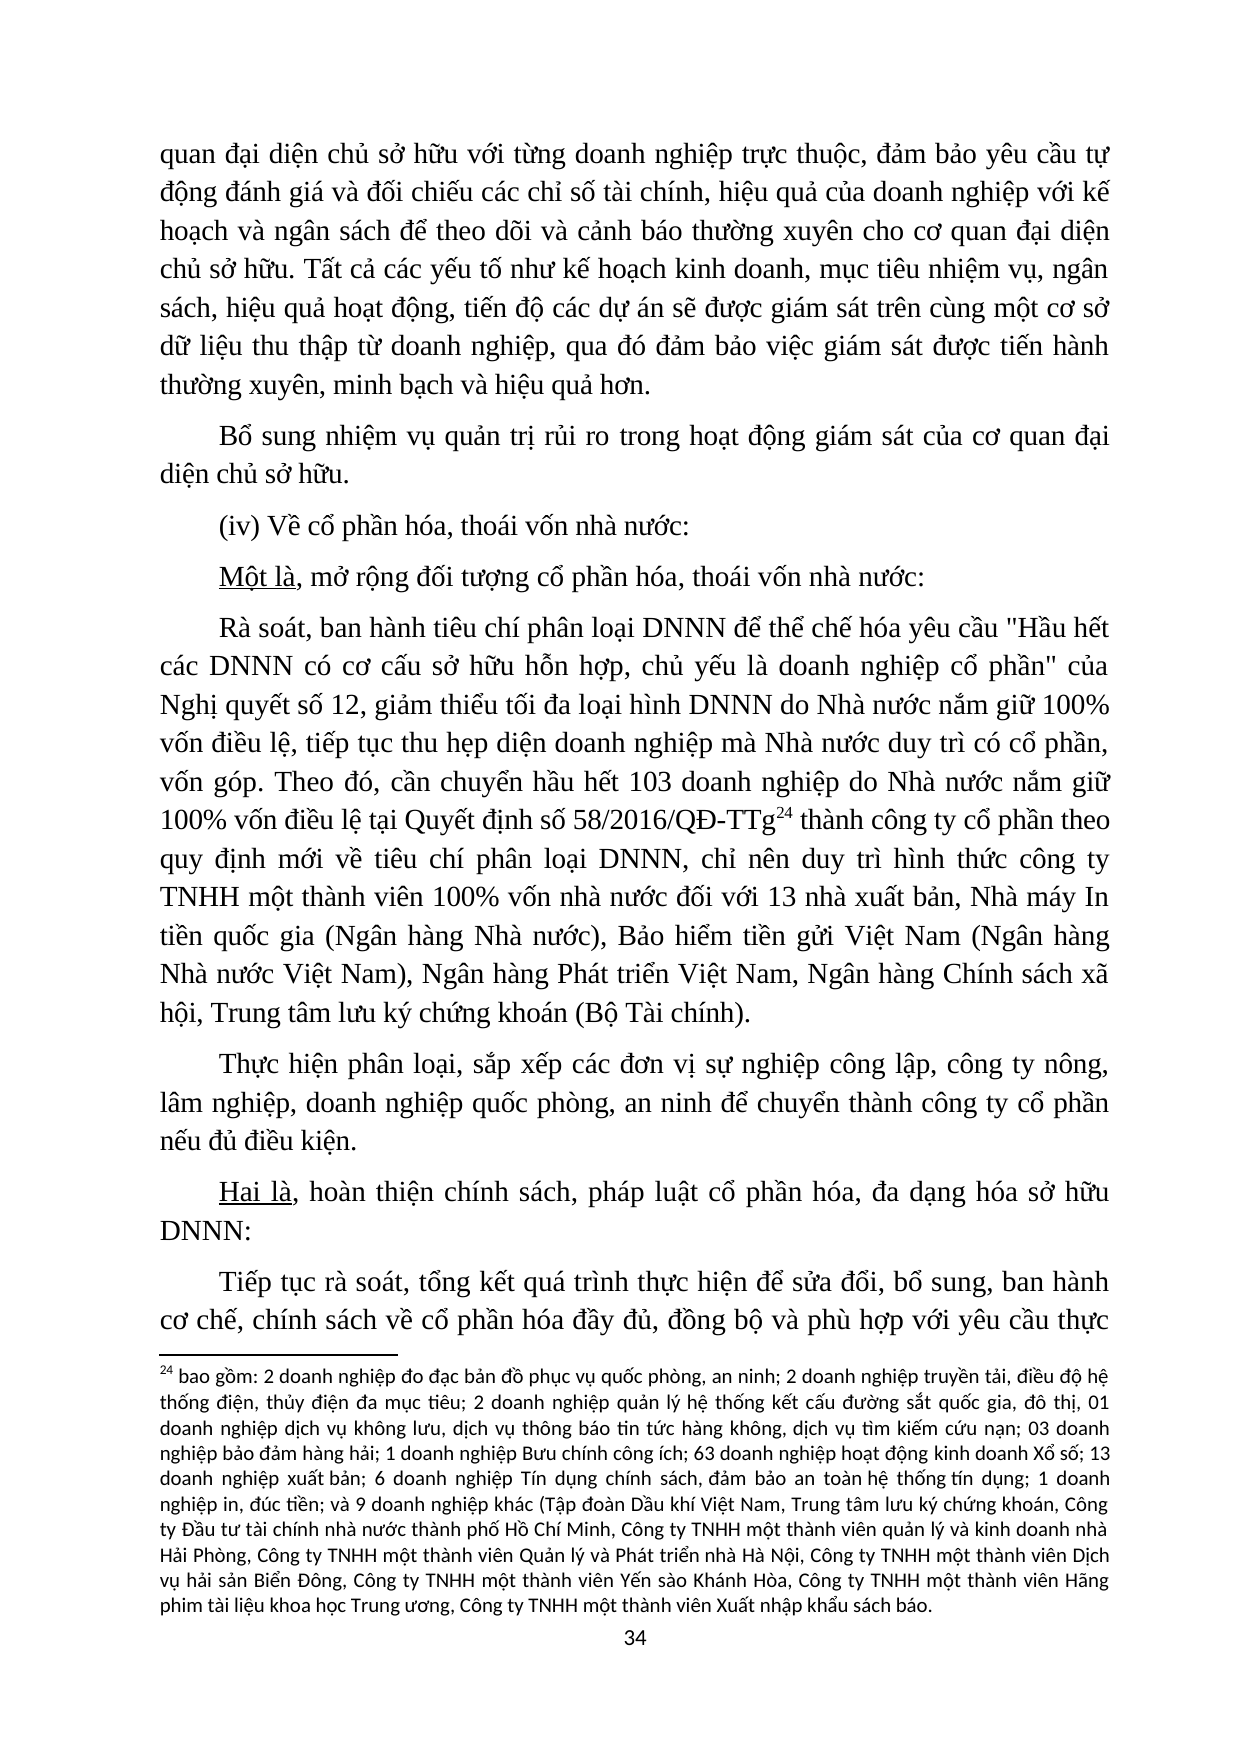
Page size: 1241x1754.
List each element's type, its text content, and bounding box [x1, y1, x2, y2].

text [159, 136, 1110, 401]
text Rà soát, ban hành tiêu chí phân loại DNNN để thể chế hóa yêu cầu "Hầu hết các DNNN có cơ cấu sở hữu hỗn hợp, chủ yếu là doanh nghiệp cổ phần" của Nghị quyết số 12, giảm thiểu tối đa loại hình DNNN do Nhà nước nắm giữ 100% vốn điều lệ, tiếp tục thu hẹp diện doanh nghiệp mà Nhà nước duy trì có cổ phần, vốn góp. Theo đó, cần chuyển hầu hết 103 doanh nghiệp do Nhà nước nắm giữ 100% vốn điều lệ tại Quyết định số 58/2016/QĐ-TTg thành công ty cổ phần theo quy định mới về tiêu chí phân loại DNNN, chỉ nên duy trì hình thức công ty TNHH một thành viên 100% vốn nhà nước đối với 13 nhà xuất bản, Nhà máy In tiền quốc gia (Ngân hàng Nhà nước), Bảo hiểm tiền gửi Việt Nam (Ngân hàng Nhà nước Việt Nam), Ngân hàng Phát triển Việt Nam, Ngân hàng Chính sách xã hội, Trung tâm lưu ký chứng khoán (Bộ Tài chính). [159, 610, 1110, 1029]
text Thực hiện phân loại, sắp xếp các đơn vị sự nghiệp công lập, công ty nông, lâm nghiệp, doanh nghiệp quốc phòng, an ninh để chuyển thành công ty cổ phần nếu đủ điều kiện. [159, 1046, 1110, 1157]
text Bổ sung nhiệm vụ quản trị rủi ro trong hoạt động giám sát của cơ quan đại diện chủ sở hữu. [159, 418, 1110, 490]
text (iv) Về cổ phần hóa, thoái vốn nhà nước: [159, 508, 1110, 541]
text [159, 1264, 1110, 1336]
text Hai là, hoàn thiện chính sách, pháp luật cổ phần hóa, đa dạng hóa sở hữu DNNN: [159, 1174, 1110, 1246]
text Một là, mở rộng đối tượng cổ phần hóa, thoái vốn nhà nước: [159, 559, 1110, 592]
